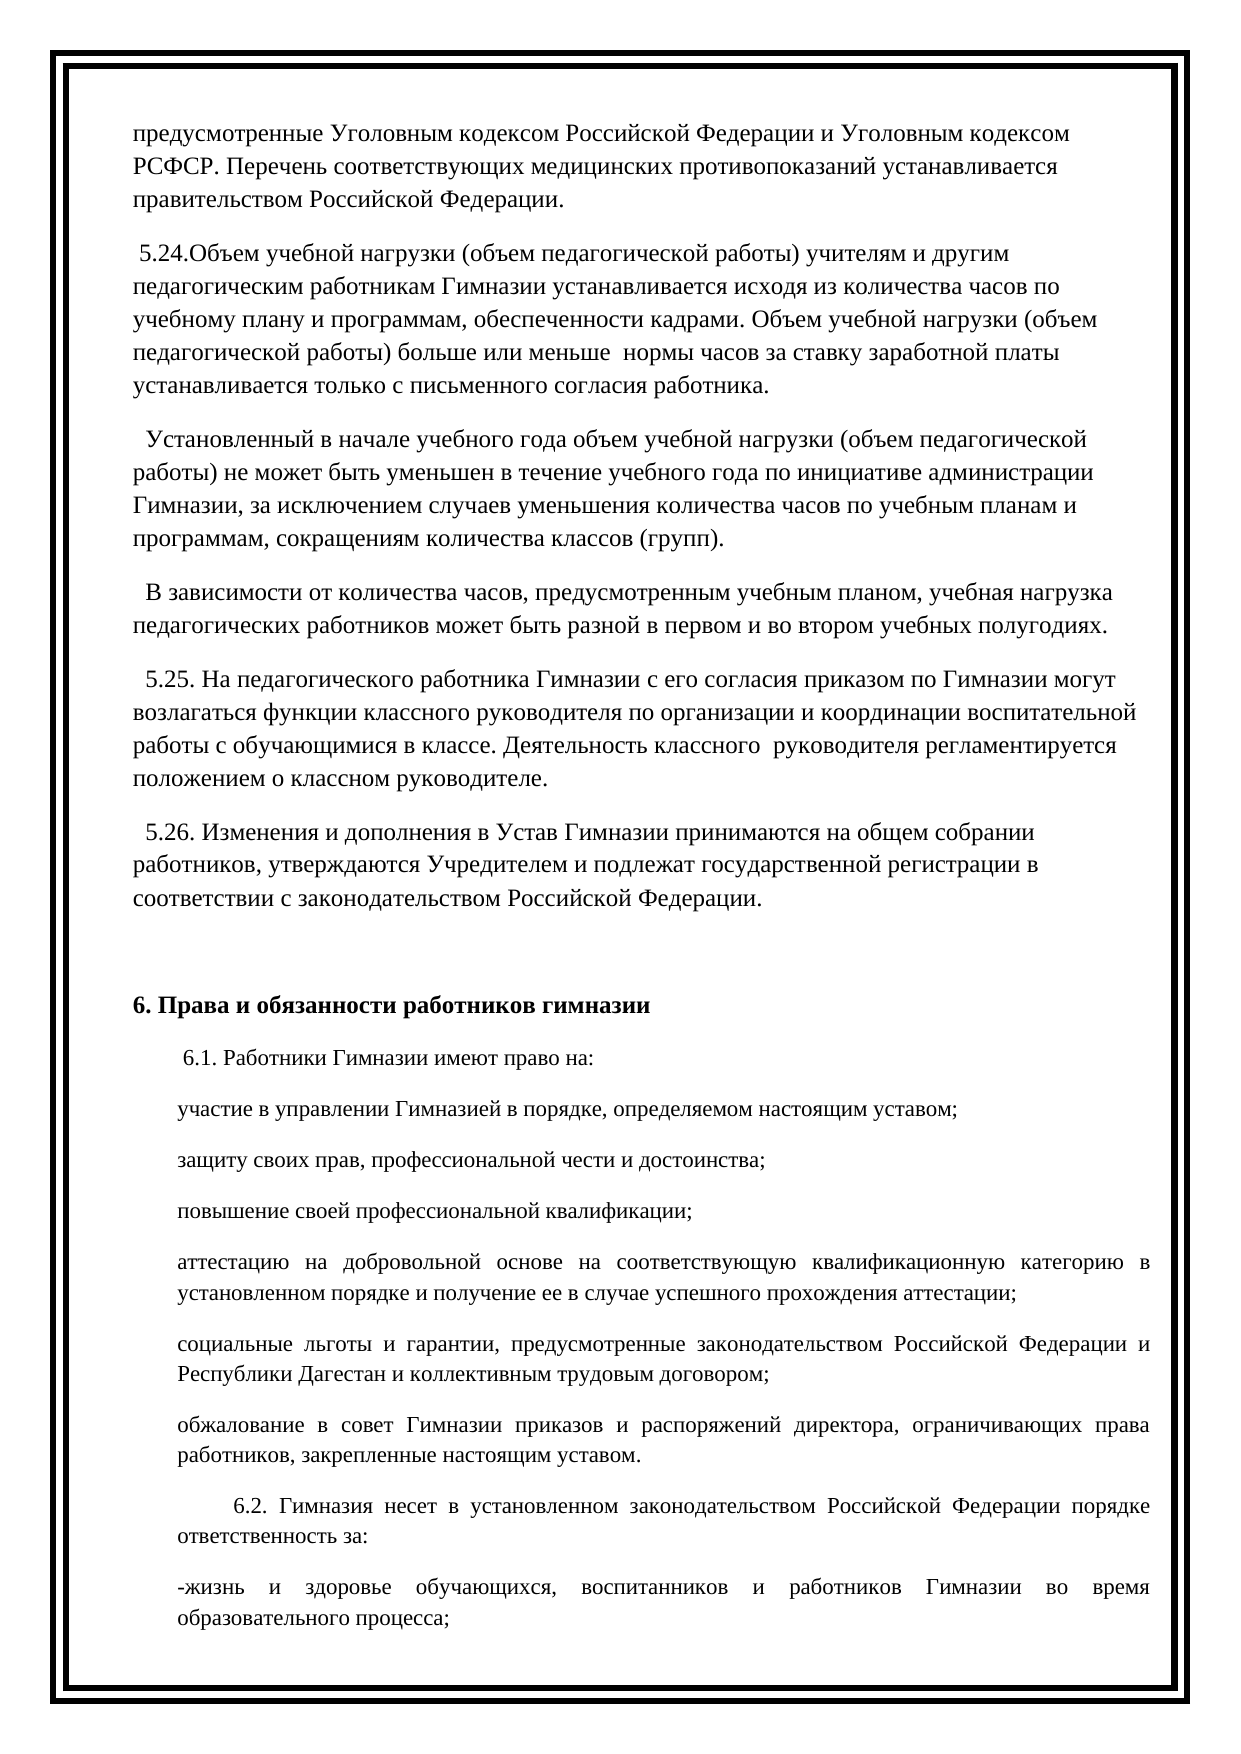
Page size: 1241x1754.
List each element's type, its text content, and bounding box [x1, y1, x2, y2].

text аттестацию на добровольной основе на соответствующую квалификационную категорию в установленном порядке и получение ее в случае успешного прохождения аттестации; [177, 1248, 1152, 1305]
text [133, 118, 1152, 213]
text 5.26. Изменения и дополнения в Устав Гимназии принимаются на общем собрании работников, утверждаются Учредителем и подлежат государственной регистрации в соответствии с законодательством Российской Федерации. [133, 817, 1152, 911]
text 6.1. Работники Гимназии имеют право на: [177, 1044, 1152, 1071]
text 6. Права и обязанности работников гимназии [133, 990, 1152, 1019]
text В зависимости от количества часов, предусмотренным учебным планом, учебная нагрузка педагогических работников может быть разной в первом и во втором учебных полугодиях. [133, 577, 1152, 638]
text -жизнь и здоровье обучающихся, воспитанников и работников Гимназии во время образовательного процесса; [177, 1573, 1152, 1630]
text обжалование в совет Гимназии приказов и распоряжений директора, ограничивающих права работников, закрепленные настоящим уставом. [177, 1411, 1152, 1467]
text социальные льготы и гарантии, предусмотренные законодательством Российской Федерации и Республики Дагестан и коллективным трудовым договором; [177, 1329, 1152, 1386]
text 6.2. Гимназия несет в установленном законодательством Российской Федерации порядке ответственность за: [177, 1492, 1152, 1549]
text участие в управлении Гимназией в порядке, определяемом настоящим уставом; [177, 1095, 1152, 1122]
text 5.24.Объем учебной нагрузки (объем педагогической работы) учителям и другим педагогическим работникам Гимназии устанавливается исходя из количества часов по учебному плану и программам, обеспеченности кадрами. Объем учебной нагрузки (объем педагогической работы) больше или меньше нормы часов за ставку заработной платы устанавливается только с письменного согласия работника. [133, 238, 1152, 399]
text Установленный в начале учебного года объем учебной нагрузки (объем педагогической работы) не может быть уменьшен в течение учебного года по инициативе администрации Гимназии, за исключением случаев уменьшения количества часов по учебным планам и программам, сокращениям количества классов (групп). [133, 424, 1152, 552]
text 5.25. На педагогического работника Гимназии с его согласия приказом по Гимназии могут возлагаться функции классного руководителя по организации и координации воспитательной работы с обучающимися в классе. Деятельность классного руководителя регламентируется положением о классном руководителе. [133, 664, 1152, 791]
text защиту своих прав, профессиональной чести и достоинства; [177, 1146, 1152, 1173]
text повышение своей профессиональной квалификации; [177, 1197, 1152, 1224]
